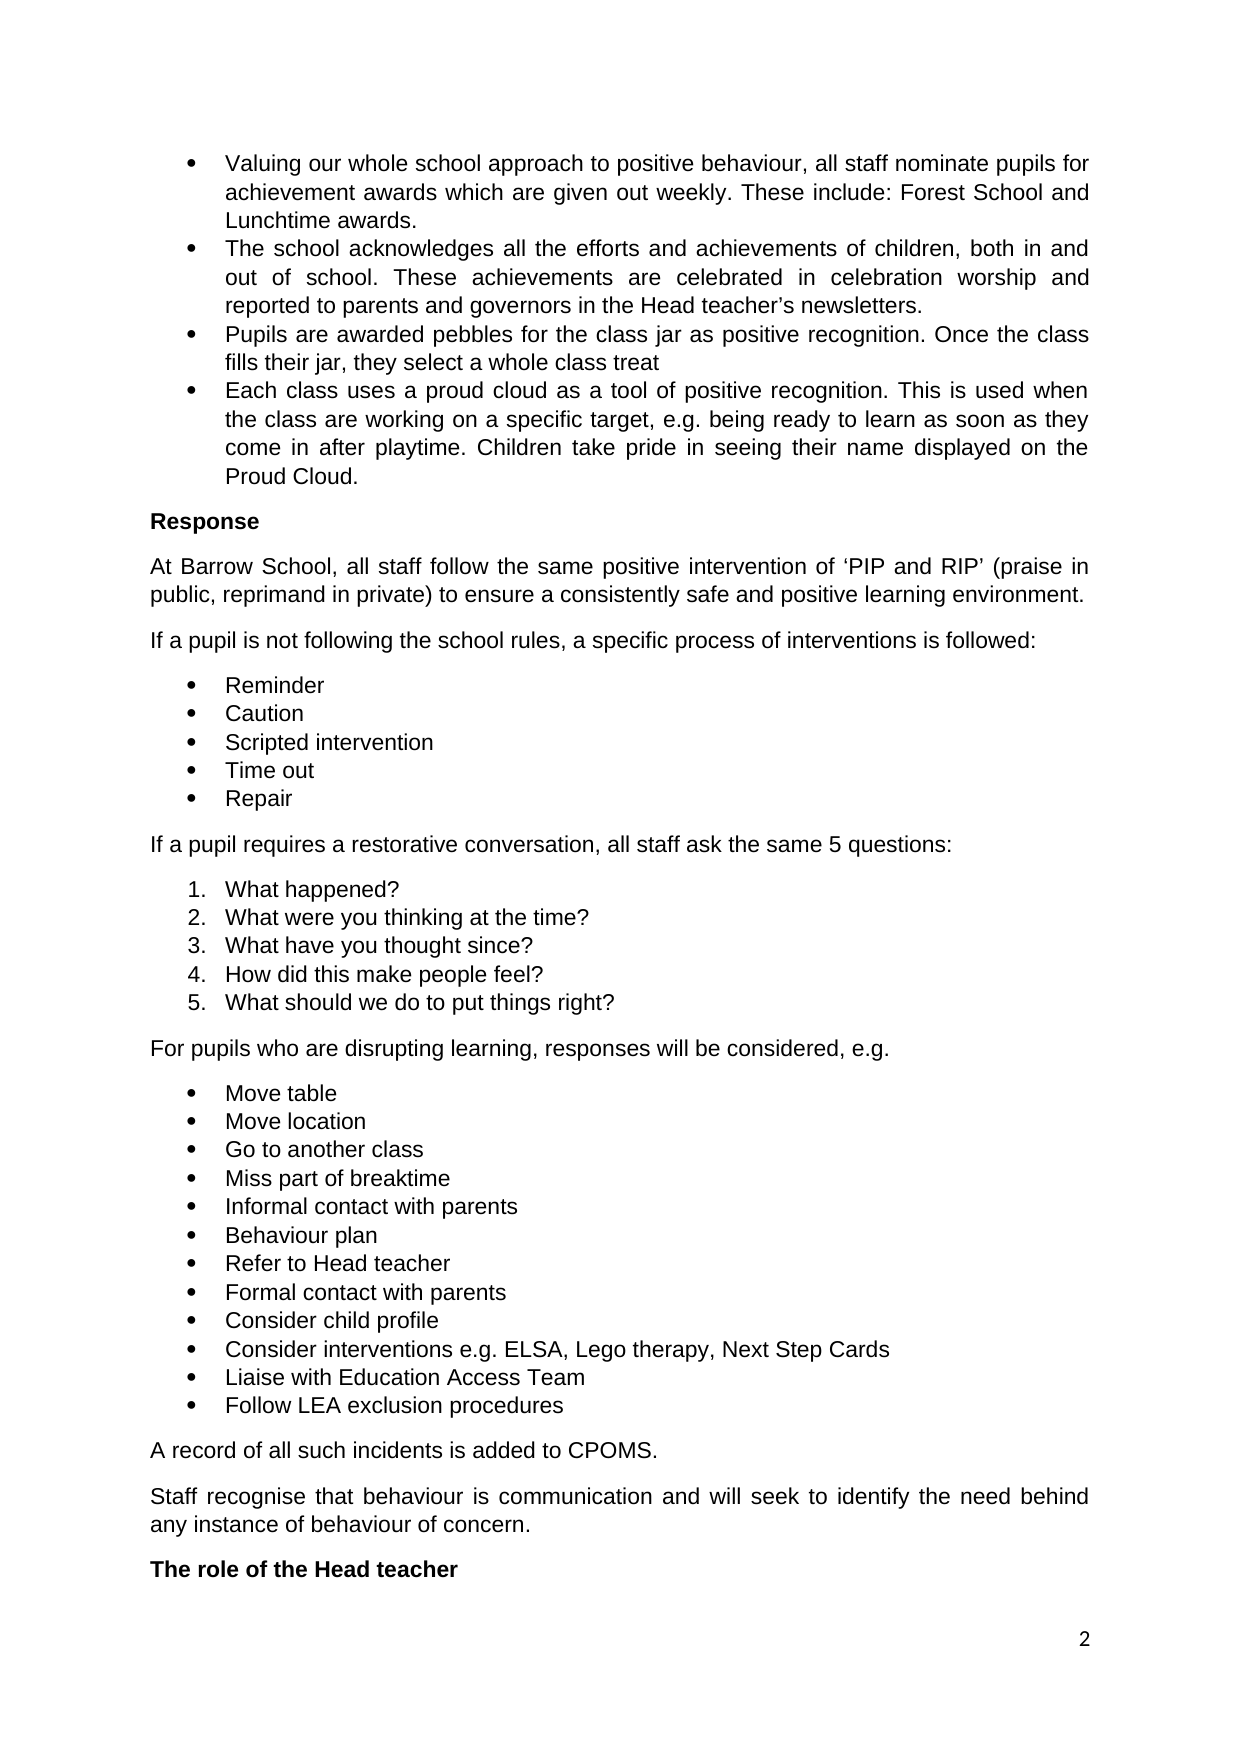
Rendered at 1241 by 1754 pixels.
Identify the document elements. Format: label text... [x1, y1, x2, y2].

list Miss part of breaktime [187, 1165, 1090, 1191]
list Each class uses a proud cloud as a tool of positive recognition. This is used when the class are working on a specific target, e.g. being ready to learn as soon as they come in after playtime. Children take pride in seeing their name displayed on the Proud Cloud. [187, 377, 1090, 489]
list Liaise with Education Access Team [187, 1364, 1090, 1390]
list Follow LEA exclusion procedures [187, 1392, 1090, 1419]
list Consider child profile [187, 1307, 1090, 1333]
list Valuing our whole school approach to positive behaviour, all staff nominate pupils for achievement awards which are given out weekly. These include: Forest School and Lunchtime awards. [187, 150, 1090, 233]
text For pupils who are disrupting learning, responses will be considered, e.g. [150, 1034, 1090, 1061]
list What were you thinking at the time? [187, 904, 1090, 930]
list What should we do to put things right? [187, 989, 1090, 1016]
list Behaviour plan [187, 1222, 1090, 1248]
text At Barrow School, all staff follow the same positive intervention of ‘PIP and RIP’ (praise in public, reprimand in private) to ensure a consistently safe and positive learning environment. [150, 553, 1090, 608]
list Caution [187, 700, 1090, 726]
list What happened? [187, 876, 1090, 902]
list Formal contact with parents [187, 1279, 1090, 1305]
list Move location [187, 1108, 1090, 1134]
text Response [150, 508, 1090, 534]
list What have you thought since? [187, 932, 1090, 959]
text The role of the Head teacher [150, 1556, 1090, 1582]
list Go to another class [187, 1136, 1090, 1163]
list Repair [187, 785, 1090, 812]
list Refer to Head teacher [187, 1250, 1090, 1277]
text If a pupil is not following the school rules, a specific process of interventions is followed: [150, 627, 1090, 653]
text Staff recognise that behaviour is communication and will seek to identify the need behind any instance of behaviour of concern. [150, 1509, 1090, 1537]
list Pupils are awarded pebbles for the class jar as positive recognition. Once the class fills their jar, they select a whole class treat [187, 321, 1090, 375]
list The school acknowledges all the efforts and achievements of children, both in and out of school. These achievements are celebrated in celebration worship and reported to parents and governors in the Head teacher’s newsletters. [187, 235, 1090, 318]
text If a pupil requires a restorative conversation, all staff ask the same 5 questions: [150, 831, 1090, 857]
list Consider interventions e.g. ELSA, Lego therapy, Next Step Cards [187, 1336, 1090, 1362]
text A record of all such incidents is added to CPOMS. [150, 1437, 1090, 1464]
list How did this make people feel? [187, 961, 1090, 987]
list Time out [187, 757, 1090, 783]
list Informal contact with parents [187, 1193, 1090, 1220]
list Move table [187, 1079, 1090, 1106]
list Scripted intervention [187, 728, 1090, 755]
list Reminder [187, 672, 1090, 698]
